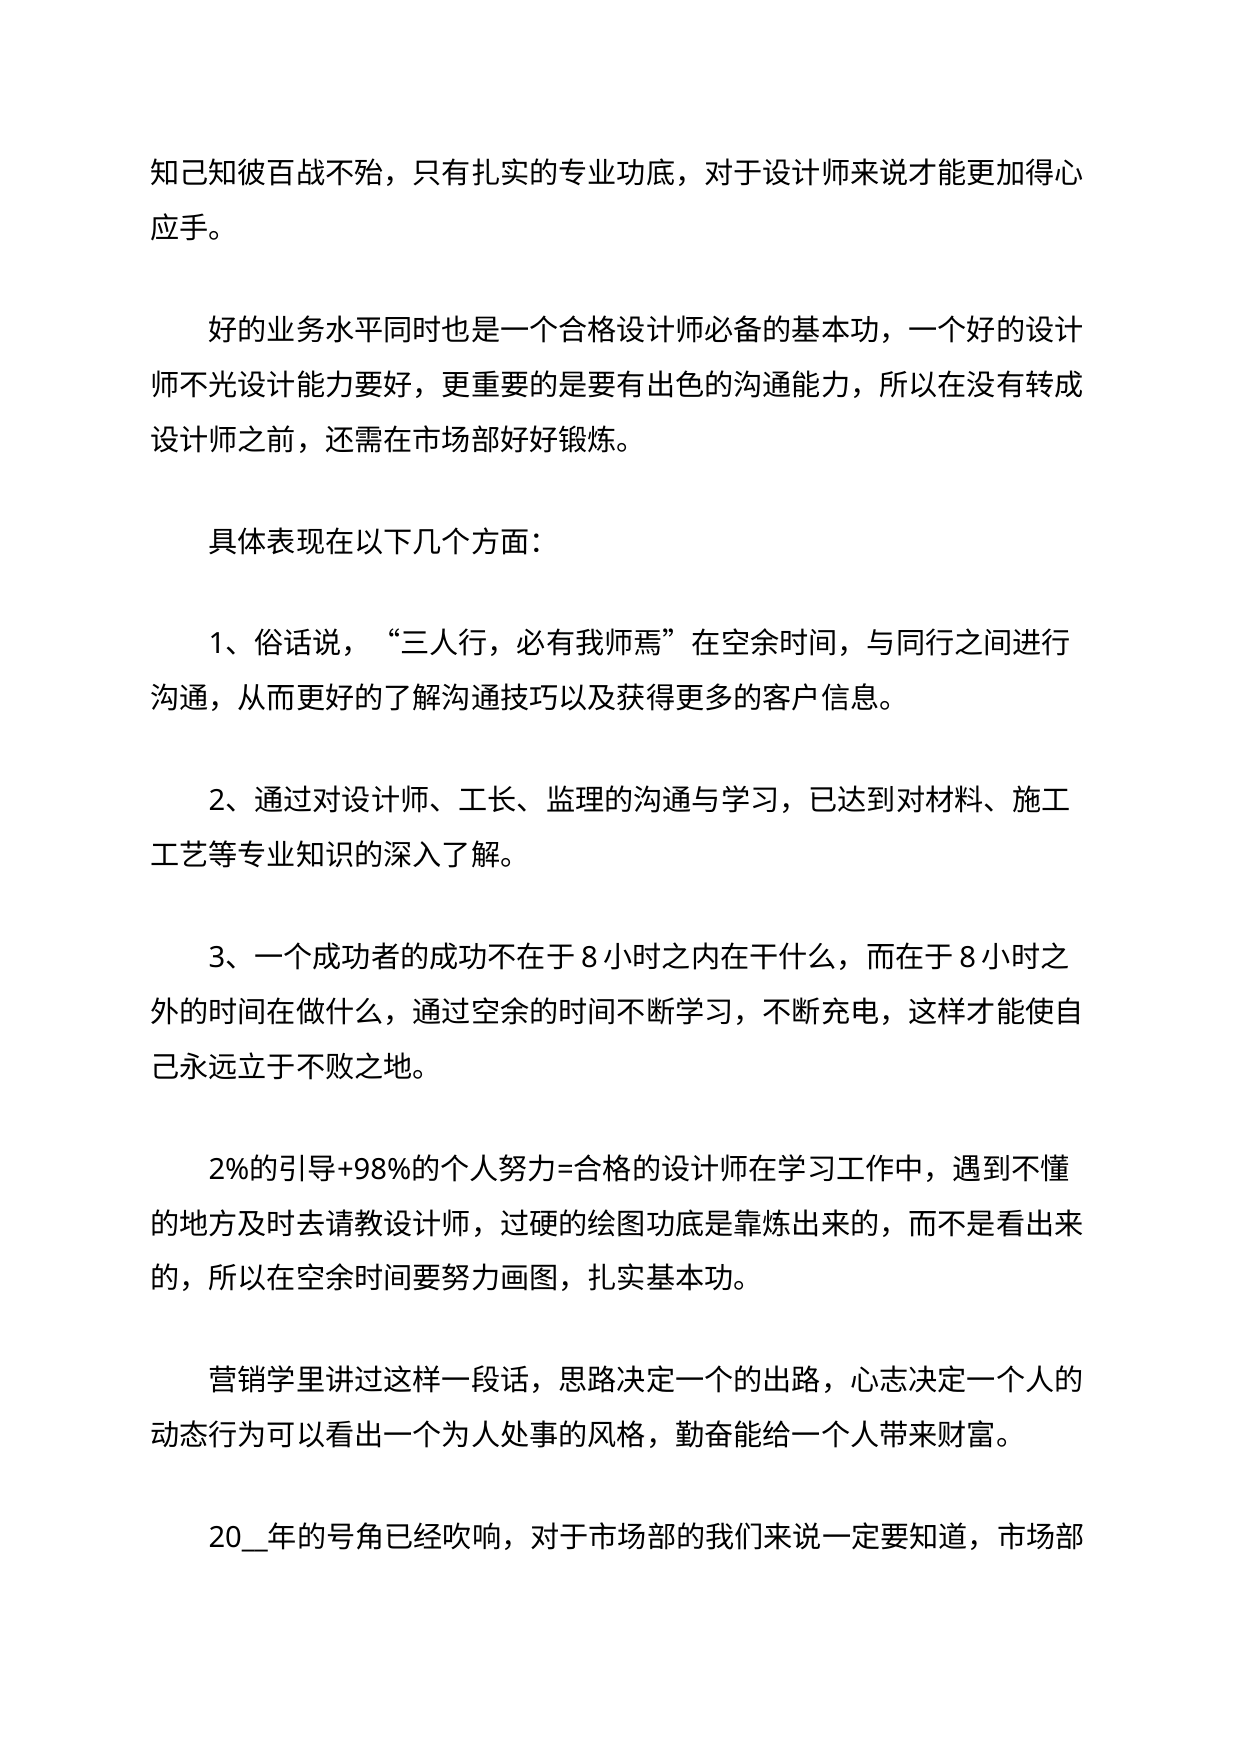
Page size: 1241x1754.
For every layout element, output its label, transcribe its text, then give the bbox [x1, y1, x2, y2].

text 2%的引导+98%的个人努力=合格的设计师在学习工作中，遇到不懂的地方及时去请教设计师，过硬的绘图功底是靠炼出来的，而不是看出来的，所以在空余时间要努力画图，扎实基本功。 [150, 1145, 1090, 1297]
text 好的业务水平同时也是一个合格设计师必备的基本功，一个好的设计师不光设计能力要好，更重要的是要有出色的沟通能力，所以在没有转成设计师之前，还需在市场部好好锻炼。 [150, 307, 1090, 459]
text 2、通过对设计师、工长、监理的沟通与学习，已达到对材料、施工工艺等专业知识的深入了解。 [150, 777, 1090, 874]
text 3、一个成功者的成功不在于8小时之内在干什么，而在于8小时之外的时间在做什么，通过空余的时间不断学习，不断充电，这样才能使自己永远立于不败之地。 [150, 933, 1090, 1086]
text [150, 150, 1090, 247]
text 具体表现在以下几个方面： [150, 518, 1090, 561]
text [150, 1513, 1090, 1556]
text 营销学里讲过这样一段话，思路决定一个的出路，心志决定一个人的动态行为可以看出一个为人处事的风格，勤奋能给一个人带来财富。 [150, 1357, 1090, 1454]
text 1、俗话说，“三人行，必有我师焉”在空余时间，与同行之间进行沟通，从而更好的了解沟通技巧以及获得更多的客户信息。 [150, 620, 1090, 717]
